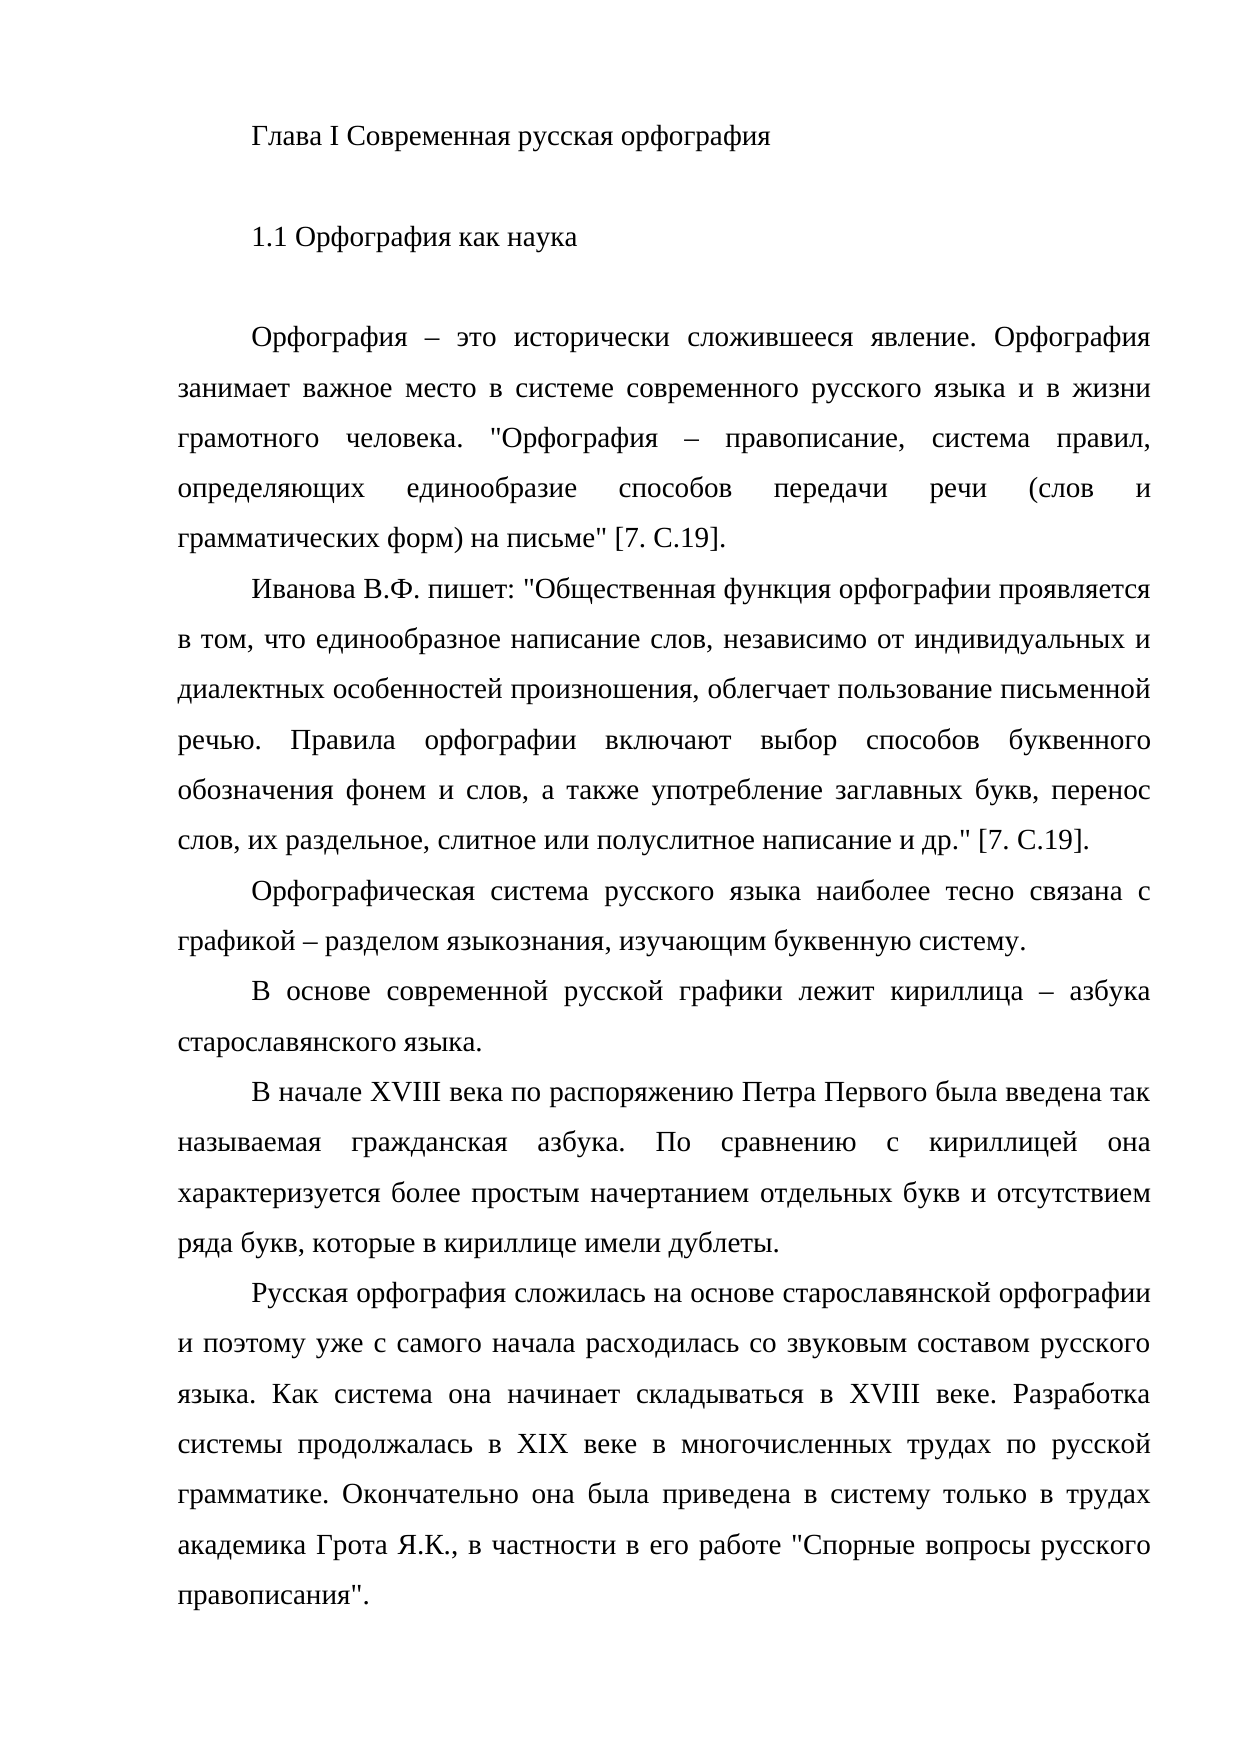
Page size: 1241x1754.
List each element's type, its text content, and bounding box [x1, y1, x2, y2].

text Орфографическая система русского языка наиболее тесно связана с графикой – разделом языкознания, изучающим буквенную систему. [177, 873, 1152, 957]
text 1.1 Орфография как наука [177, 219, 1152, 252]
text Глава I Современная русская орфография [177, 118, 1152, 152]
text В основе современной русской графики лежит кириллица – азбука старославянского языка. [177, 973, 1152, 1057]
text Иванова В.Ф. пишет: "Общественная функция орфографии проявляется в том, что единообразное написание слов, независимо от индивидуальных и диалектных особенностей произношения, облегчает пользование письменной речью. Правила орфографии включают выбор способов буквенного обозначения фонем и слов, а также употребление заглавных букв, перенос слов, их раздельное, слитное или полуслитное написание и др." [7. С.19]. [177, 571, 1152, 856]
text Орфография – это исторически сложившееся явление. Орфография занимает важное место в системе современного русского языка и в жизни грамотного человека. "Орфография – правописание, система правил, определяющих единообразие способов передачи речи (слов и грамматических форм) на письме" [7. С.19]. [177, 319, 1152, 554]
text Русская орфография сложилась на основе старославянской орфографии и поэтому уже с самого начала расходилась со звуковым составом русского языка. Как система она начинает складываться в XVIII веке. Разработка системы продолжалась в XIX веке в многочисленных трудах по русской грамматике. Окончательно она была приведена в систему только в трудах академика Грота Я.К., в частности в его работе "Спорные вопросы русского правописания". [177, 1275, 1152, 1611]
text В начале XVIII века по распоряжению Петра Первого была введена так называемая гражданская азбука. По сравнению с кириллицей она характеризуется более простым начертанием отдельных букв и отсутствием ряда букв, которые в кириллице имели дублеты. [177, 1074, 1152, 1258]
